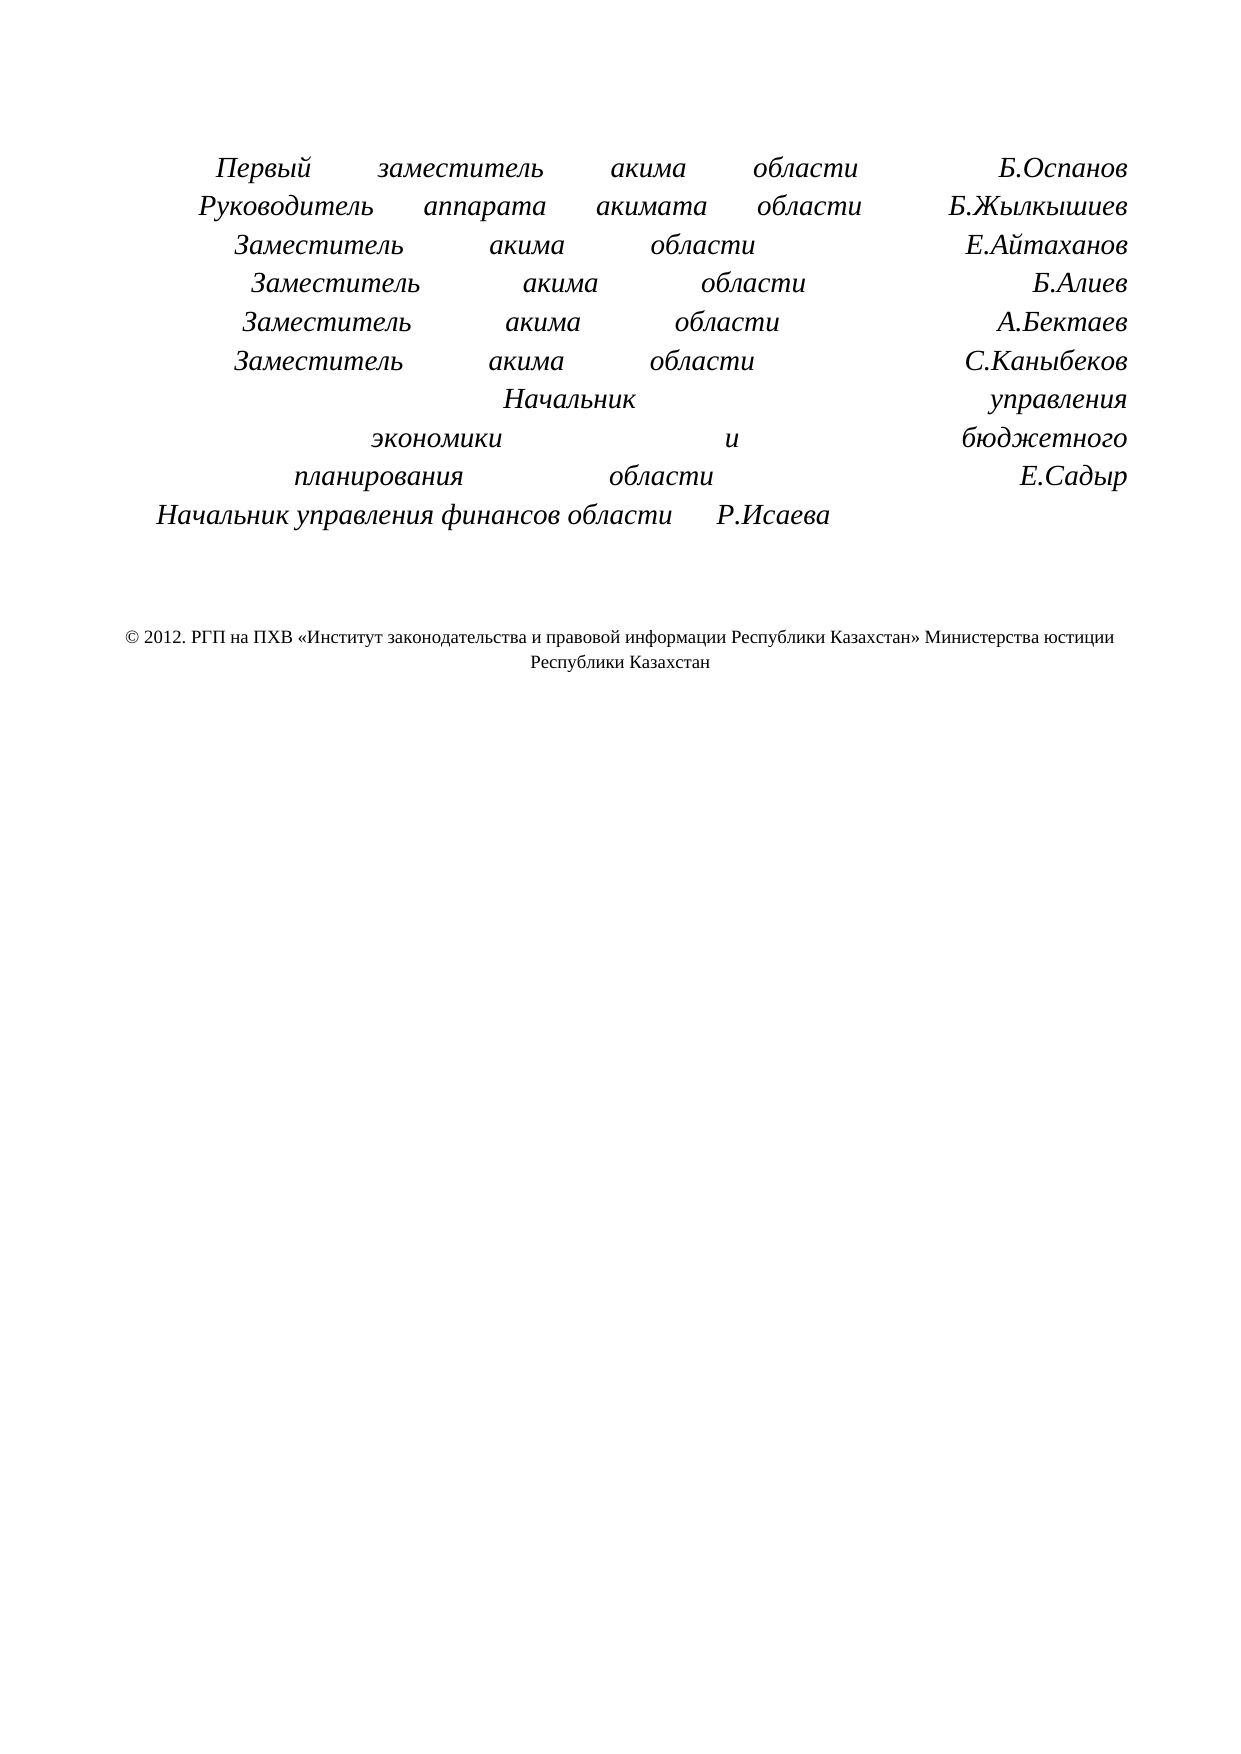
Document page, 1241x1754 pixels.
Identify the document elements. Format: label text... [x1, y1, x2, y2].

text Первый заместитель акима области Б.Оспанов Руководитель аппарата акимата области Б.Жылкышиев Заместитель акима области Е.Айтаханов Заместитель акима области Б.Алиев Заместитель акима области А.Бектаев Заместитель акима области С.Каныбеков Начальник управления экономики и бюджетного планирования области Е.Садыр Начальник управления финансов области Р.Исаева [112, 150, 1128, 530]
text © 2012. РГП на ПХВ «Институт законодательства и правовой информации Республики Казахстан» Министерства юстиции Республики Казахстан [112, 626, 1128, 672]
